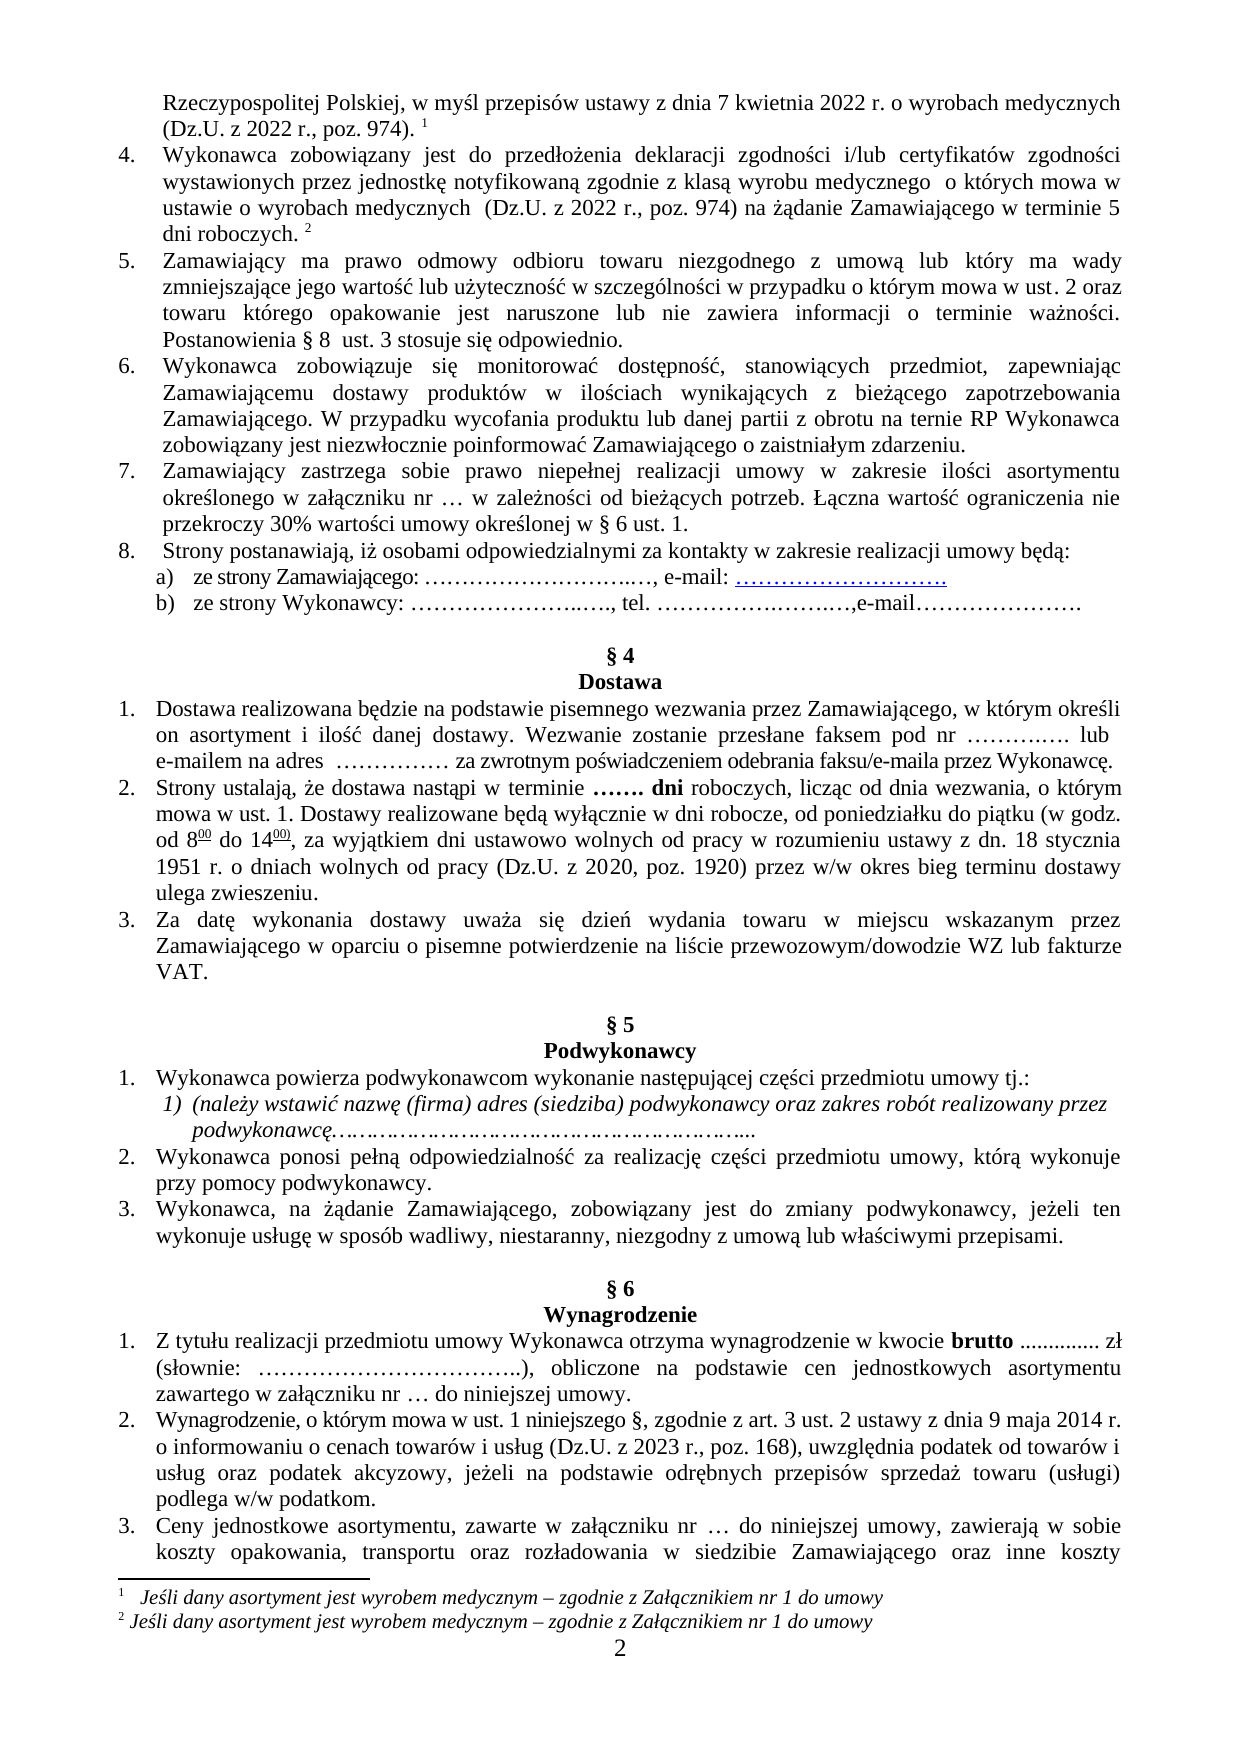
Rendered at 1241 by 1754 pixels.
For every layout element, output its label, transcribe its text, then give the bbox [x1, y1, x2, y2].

list Strony ustalają, że dostawa nastąpi w terminie ……. dni roboczych, licząc od dnia wezwania, o którym mowa w ust. 1. Dostawy realizowane będą wyłącznie w dni robocze, od poniedziałku do piątku (w godz. od 800 do 1400), za wyjątkiem dni ustawowo wolnych od pracy w rozumieniu ustawy z dn. 18 stycznia 1951 r. o dniach wolnych od pracy (Dz.U. z 2020, poz. 1920) przez w/w okres bieg terminu dostawy ulega zwieszeniu. [118, 774, 1122, 906]
list Zamawiający ma prawo odmowy odbioru towaru niezgodnego z umową lub który ma wady zmniejszające jego wartość lub użyteczność w szczególności w przypadku o którym mowa w ust. 2 oraz towaru którego opakowanie jest naruszone lub nie zawiera informacji o terminie ważności. Postanowienia § 8 ust. 3 stosuje się odpowiednio. [118, 247, 1122, 352]
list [118, 1512, 1122, 1564]
text Dostawa [118, 668, 1122, 695]
list Za datę wykonania dostawy uważa się dzień wydania towaru w miejscu wskazanym przez Zamawiającego w oparciu o pisemne potwierdzenie na liście przewozowym/dowodzie WZ lub fakturze VAT. [118, 906, 1122, 985]
list Strony postanawiają, iż osobami odpowiedzialnymi za kontakty w zakresie realizacji umowy będą: [118, 537, 1122, 563]
list Z tytułu realizacji przedmiotu umowy Wykonawca otrzyma wynagrodzenie w kwocie brutto .............. zł (słownie: ……………………………..), obliczone na podstawie cen jednostkowych asortymentu zawartego w załączniku nr … do niniejszej umowy. [118, 1327, 1122, 1406]
list Wykonawca zobowiązany jest do przedłożenia deklaracji zgodności i/lub certyfikatów zgodności wystawionych przez jednostkę notyfikowaną zgodnie z klasą wyrobu medycznego o których mowa w ustawie o wyrobach medycznych (Dz.U. z 2022 r., poz. 974) na żądanie Zamawiającego w terminie 5 dni roboczych. [118, 141, 1122, 247]
list Wykonawca, na żądanie Zamawiającego, zobowiązany jest do zmiany podwykonawcy, jeżeli ten wykonuje usługę w sposób wadliwy, niestaranny, niezgodny z umową lub właściwymi przepisami. [118, 1196, 1122, 1248]
list Wykonawca powierza podwykonawcom wykonanie następującej części przedmiotu umowy tj.: [118, 1064, 1122, 1090]
list Wykonawca zobowiązuje się monitorować dostępność, stanowiących przedmiot, zapewniając Zamawiającemu dostawy produktów w ilościach wynikających z bieżącego zapotrzebowania Zamawiającego. W przypadku wycofania produktu lub danej partii z obrotu na ternie RP Wykonawca zobowiązany jest niezwłocznie poinformować Zamawiającego o zaistniałym zdarzeniu. [118, 352, 1122, 458]
text § 4 [118, 642, 1122, 668]
text Podwykonawcy [118, 1037, 1122, 1064]
list Dostawa realizowana będzie na podstawie pisemnego wezwania przez Zamawiającego, w którym określi on asortyment i ilość danej dostawy. Wezwanie zostanie przesłane faksem pod nr ……….…. lub e-mailem na adres …………… za zwrotnym poświadczeniem odebrania faksu/e-maila przez Wykonawcę. [118, 695, 1122, 774]
list Zamawiający zastrzega sobie prawo niepełnej realizacji umowy w zakresie ilości asortymentu określonego w załączniku nr … w zależności od bieżących potrzeb. Łączna wartość ograniczenia nie przekroczy 30% wartości umowy określonej w § 6 ust. 1. [118, 458, 1122, 537]
list ze strony Zamawiającego: ……………………….…, e-mail: ………………………. [156, 563, 1122, 589]
text Wynagrodzenie [118, 1301, 1122, 1327]
list Wykonawca ponosi pełną odpowiedzialność za realizację części przedmiotu umowy, którą wykonuje przy pomocy podwykonawcy. [118, 1143, 1122, 1196]
text § 5 [118, 1011, 1122, 1037]
list ze strony Wykonawcy: …………………..…., tel. …………….…….…,e-mail…………………. [156, 589, 1122, 616]
list (należy wstawić nazwę (firma) adres (siedziba) podwykonawcy oraz zakres robót realizowany przez podwykonawcę……………………………………………………... [162, 1090, 1122, 1143]
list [118, 89, 1122, 141]
text § 6 [118, 1274, 1122, 1301]
list Wynagrodzenie, o którym mowa w ust. 1 niniejszego §, zgodnie z art. 3 ust. 2 ustawy z dnia 9 maja 2014 r. o informowaniu o cenach towarów i usług (Dz.U. z 2023 r., poz. 168), uwzględnia podatek od towarów i usług oraz podatek akcyzowy, jeżeli na podstawie odrębnych przepisów sprzedaż towaru (usługi) podlega w/w podatkom. [118, 1406, 1122, 1512]
